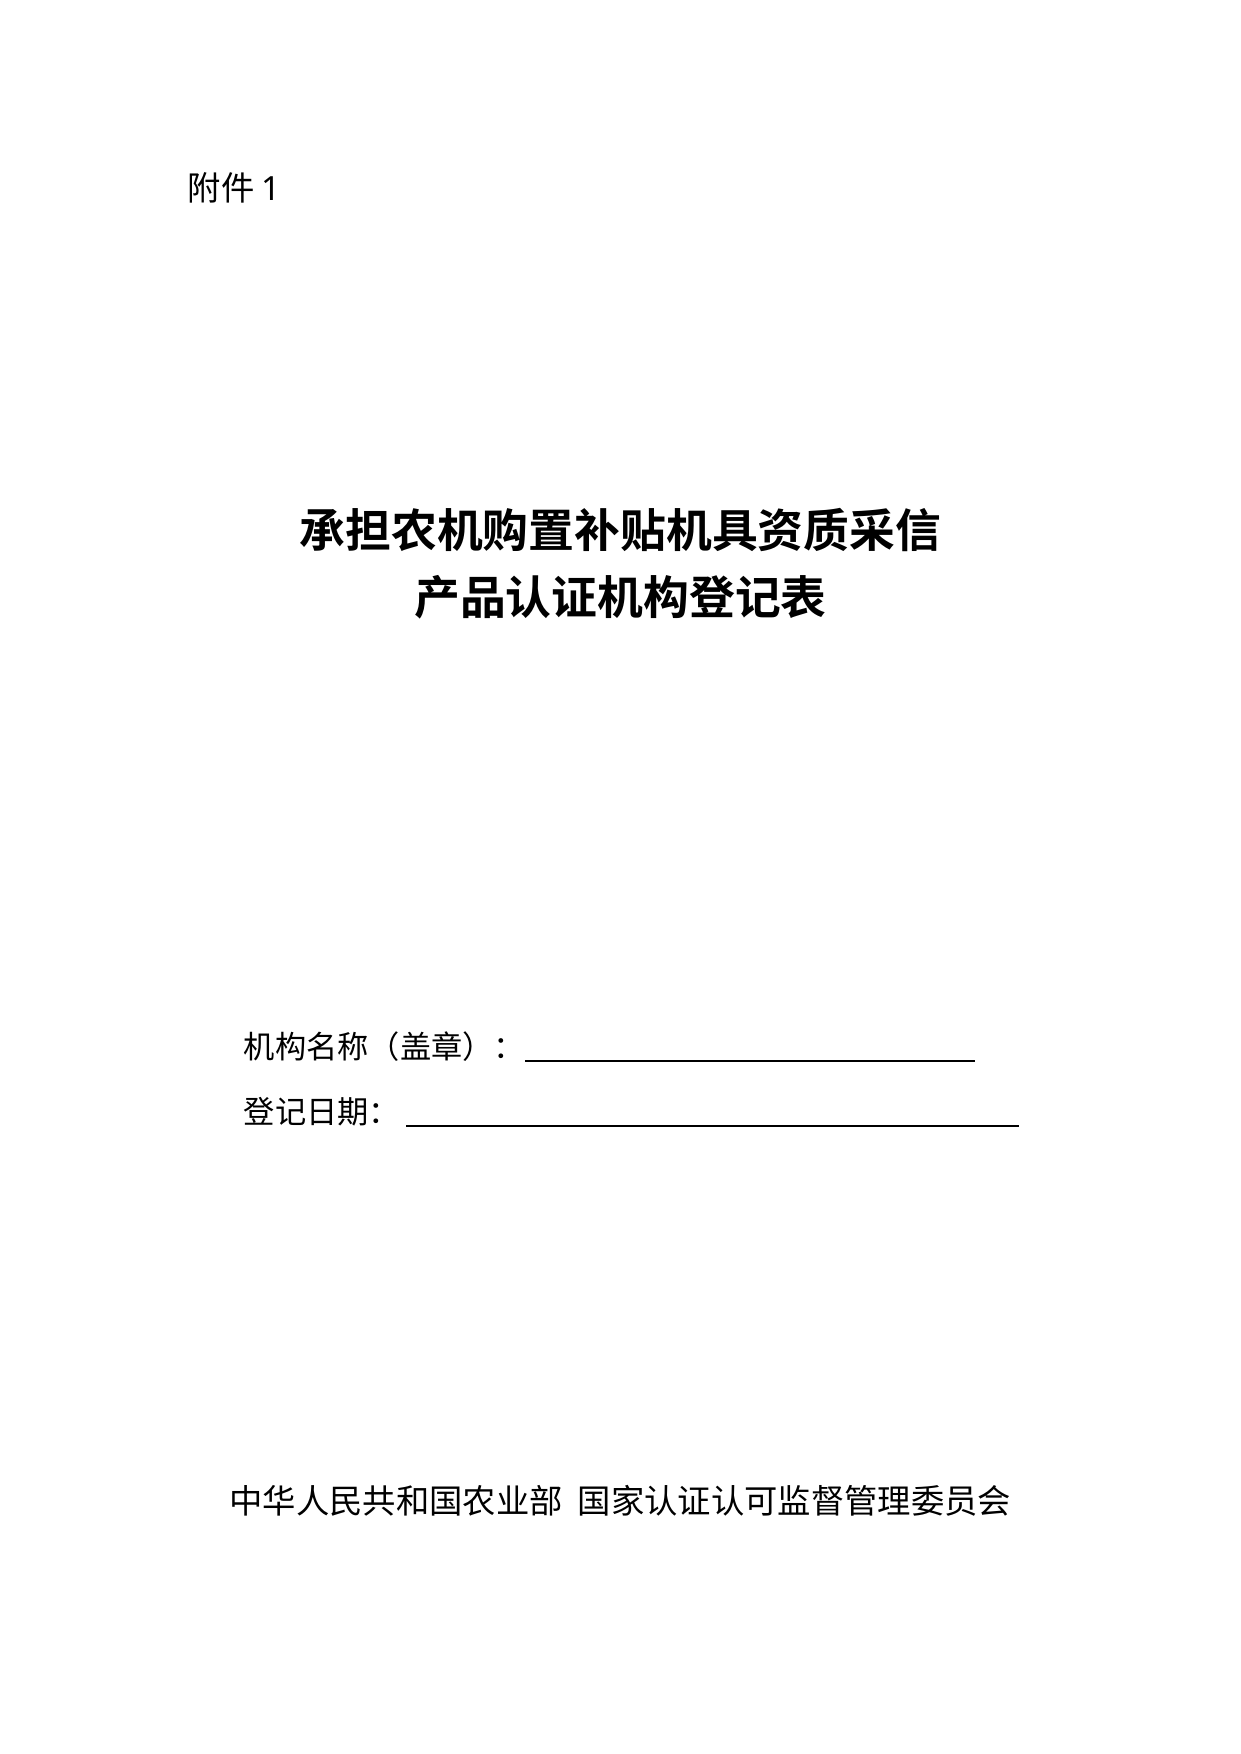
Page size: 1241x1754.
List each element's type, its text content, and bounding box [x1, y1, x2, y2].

text 机构名称（盖章）： [187, 1012, 1053, 1077]
text 产品认证机构登记表 [187, 561, 1053, 627]
text 登记日期： [187, 1077, 1053, 1142]
text 承担农机购置补贴机具资质采信 [187, 494, 1053, 561]
text 附件1 [187, 162, 1053, 210]
text 中华人民共和国农业部 国家认证认可监督管理委员会 [187, 1467, 1053, 1532]
